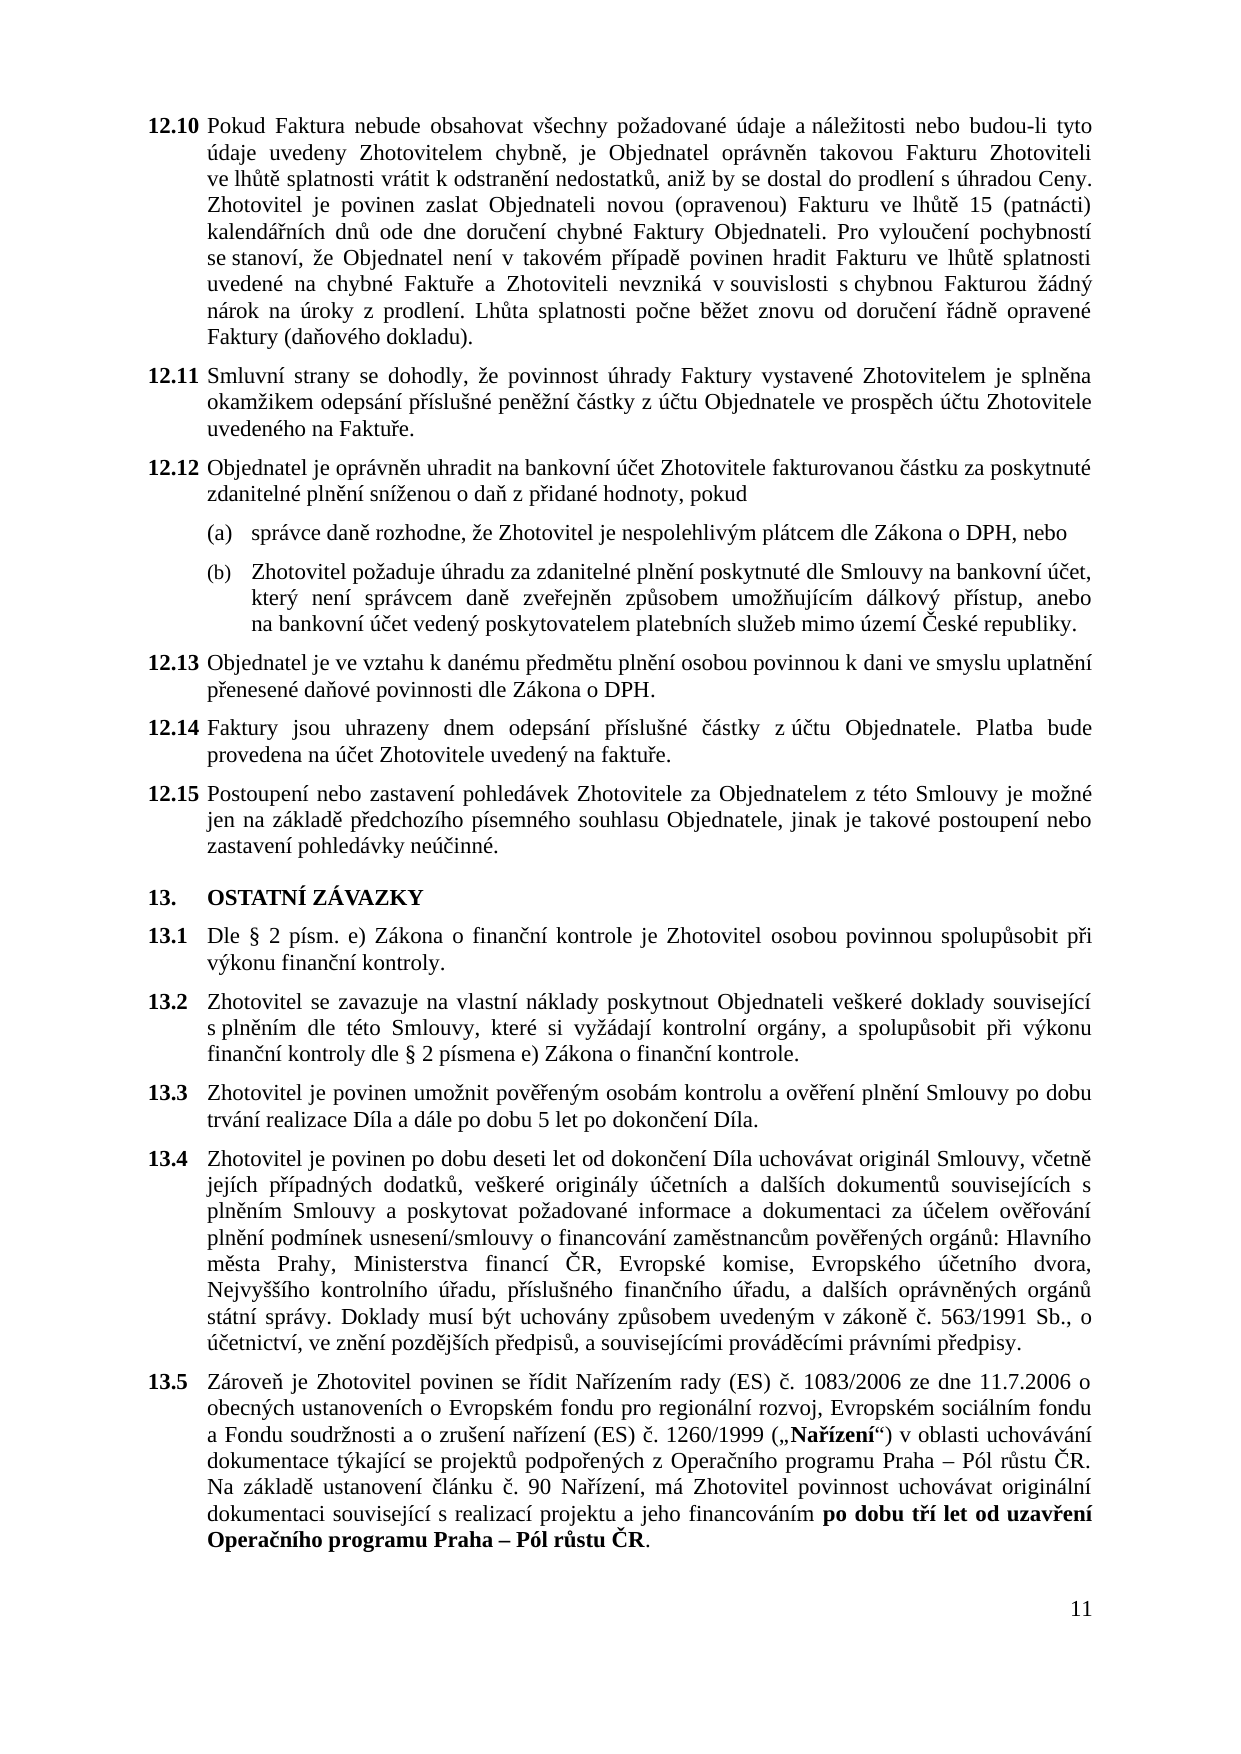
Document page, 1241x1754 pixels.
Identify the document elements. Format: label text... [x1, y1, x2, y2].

text Objednatel je oprávněn uhradit na bankovní účet Zhotovitele fakturovanou částku za poskytnuté zdanitelné plnění sníženou o daň z přidané hodnoty, pokud [148, 454, 1092, 506]
text Postoupení nebo zastavení pohledávek Zhotovitele za Objednatelem z této Smlouvy je možné jen na základě předchozího písemného souhlasu Objednatele, jinak je takové postoupení nebo zastavení pohledávky neúčinné. [148, 780, 1092, 859]
subtitle Ostatní závazky [148, 884, 1092, 910]
text Smluvní strany se dohodly, že povinnost úhrady Faktury vystavené Zhotovitelem je splněna okamžikem odepsání příslušné peněžní částky z účtu Objednatele ve prospěch účtu Zhotovitele uvedeného na Faktuře. [148, 362, 1092, 441]
text Zhotovitel požaduje úhradu za zdanitelné plnění poskytnuté dle Smlouvy na bankovní účet, který není správcem daně zveřejněn způsobem umožňujícím dálkový přístup, anebo na bankovní účet vedený poskytovatelem platebních služeb mimo území České republiky. [207, 558, 1092, 637]
text správce daně rozhodne, že Zhotovitel je nespolehlivým plátcem dle Zákona o DPH, nebo [207, 519, 1092, 545]
text Dle § 2 písm. e) Zákona o finanční kontrole je Zhotovitel osobou povinnou spolupůsobit při výkonu finanční kontroly. [148, 923, 1092, 975]
text Zhotovitel je povinen po dobu deseti let od dokončení Díla uchovávat originál Smlouvy, včetně jejích případných dodatků, veškeré originály účetních a dalších dokumentů souvisejících s plněním Smlouvy a poskytovat požadované informace a dokumentaci za účelem ověřování plnění podmínek usnesení/smlouvy o financování zaměstnancům pověřených orgánů: Hlavního města Prahy, Ministerstva financí ČR, Evropské komise, Evropského účetního dvora, Nejvyššího kontrolního úřadu, příslušného finančního úřadu, a dalších oprávněných orgánů státní správy. Doklady musí být uchovány způsobem uvedeným v zákoně č. 563/1991 Sb., o účetnictví, ve znění pozdějších předpisů, a souvisejícími prováděcími právními předpisy. [148, 1144, 1092, 1355]
text Zároveň je Zhotovitel povinen se řídit Nařízením rady (ES) č. 1083/2006 ze dne 11.7.2006 o obecných ustanoveních o Evropském fondu pro regionální rozvoj, Evropském sociálním fondu a Fondu soudržnosti a o zrušení nařízení (ES) č. 1260/1999 („Nařízení“) v oblasti uchovávání dokumentace týkající se projektů podpořených z Operačního programu Praha – Pól růstu ČR. Na základě ustanovení článku č. 90 Nařízení, má Zhotovitel povinnost uchovávat originální dokumentaci související s realizací projektu a jeho financováním po dobu tří let od uzavření Operačního programu Praha – Pól růstu ČR. [148, 1368, 1092, 1552]
text Zhotovitel se zavazuje na vlastní náklady poskytnout Objednateli veškeré doklady související s plněním dle této Smlouvy, které si vyžádají kontrolní orgány, a spolupůsobit při výkonu finanční kontroly dle § 2 písmena e) Zákona o finanční kontrole. [148, 988, 1092, 1067]
text Zhotovitel je povinen umožnit pověřeným osobám kontrolu a ověření plnění Smlouvy po dobu trvání realizace Díla a dále po dobu 5 let po dokončení Díla. [148, 1079, 1092, 1132]
text Pokud Faktura nebude obsahovat všechny požadované údaje a náležitosti nebo budou-li tyto údaje uvedeny Zhotovitelem chybně, je Objednatel oprávněn takovou Fakturu Zhotoviteli ve lhůtě splatnosti vrátit k odstranění nedostatků, aniž by se dostal do prodlení s úhradou Ceny. Zhotovitel je povinen zaslat Objednateli novou (opravenou) Fakturu ve lhůtě 15 (patnácti) kalendářních dnů ode dne doručení chybné Faktury Objednateli. Pro vyloučení pochybností se stanoví, že Objednatel není v takovém případě povinen hradit Fakturu ve lhůtě splatnosti uvedené na chybné Faktuře a Zhotoviteli nevzniká v souvislosti s chybnou Fakturou žádný nárok na úroky z prodlení. Lhůta splatnosti počne běžet znovu od doručení řádně opravené Faktury (daňového dokladu). [148, 112, 1092, 349]
text Objednatel je ve vztahu k danému předmětu plnění osobou povinnou k dani ve smyslu uplatnění přenesené daňové povinnosti dle Zákona o DPH. [148, 649, 1092, 702]
text Faktury jsou uhrazeny dnem odepsání příslušné částky z účtu Objednatele. Platba bude provedena na účet Zhotovitele uvedený na faktuře. [148, 714, 1092, 767]
